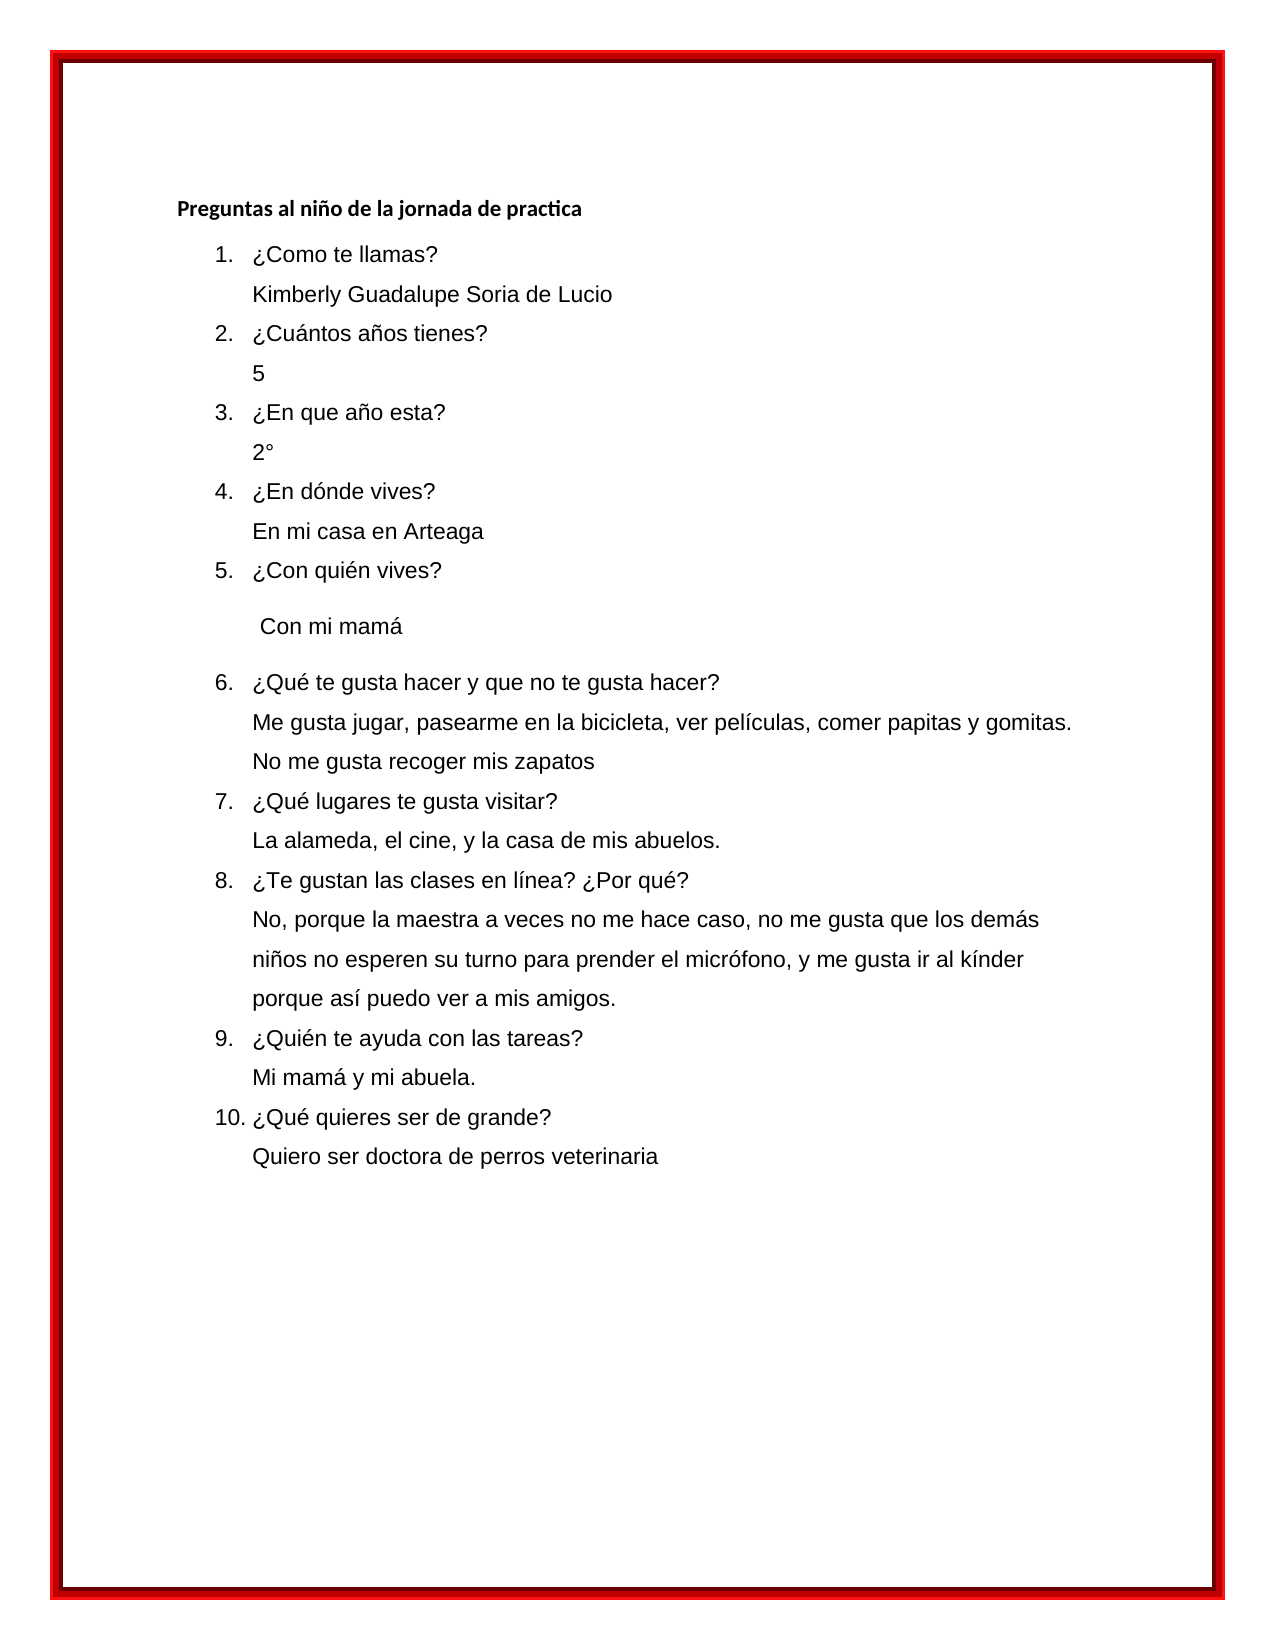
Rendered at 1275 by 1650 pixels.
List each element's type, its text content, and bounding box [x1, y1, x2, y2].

list 5 [252, 360, 1098, 386]
list En mi casa en Arteaga [252, 518, 1098, 544]
text Preguntas al niño de la jornada de practica [177, 194, 1098, 222]
list Me gusta jugar, pasearme en la bicicleta, ver películas, comer papitas y gomitas. [252, 709, 1098, 735]
list ¿Qué quieres ser de grande? [214, 1104, 1098, 1130]
list ¿Como te llamas? [214, 241, 1098, 268]
list 2° [252, 439, 1098, 465]
list ¿Quién te ayuda con las tareas? [214, 1025, 1098, 1051]
list Kimberly Guadalupe Soria de Lucio [252, 281, 1098, 307]
list ¿Cuántos años tienes? [214, 320, 1098, 347]
list ¿En que año esta? [214, 399, 1098, 426]
list ¿Qué lugares te gusta visitar? [214, 788, 1098, 814]
list Quiero ser doctora de perros veterinaria [252, 1143, 1098, 1169]
list No me gusta recoger mis zapatos [252, 748, 1098, 775]
list Mi mamá y mi abuela. [252, 1064, 1098, 1091]
list ¿Con quién vives? [214, 557, 1098, 583]
list ¿Qué te gusta hacer y que no te gusta hacer? [214, 669, 1098, 696]
list ¿Te gustan las clases en línea? ¿Por qué? [214, 867, 1098, 893]
list ¿En dónde vives? [214, 478, 1098, 504]
text Con mi mamá [177, 613, 1098, 639]
list La alameda, el cine, y la casa de mis abuelos. [252, 827, 1098, 854]
list No, porque la maestra a veces no me hace caso, no me gusta que los demás niños no esperen su turno para prender el micrófono, y me gusta ir al kínder porque así puedo ver a mis amigos. [252, 906, 1098, 1012]
